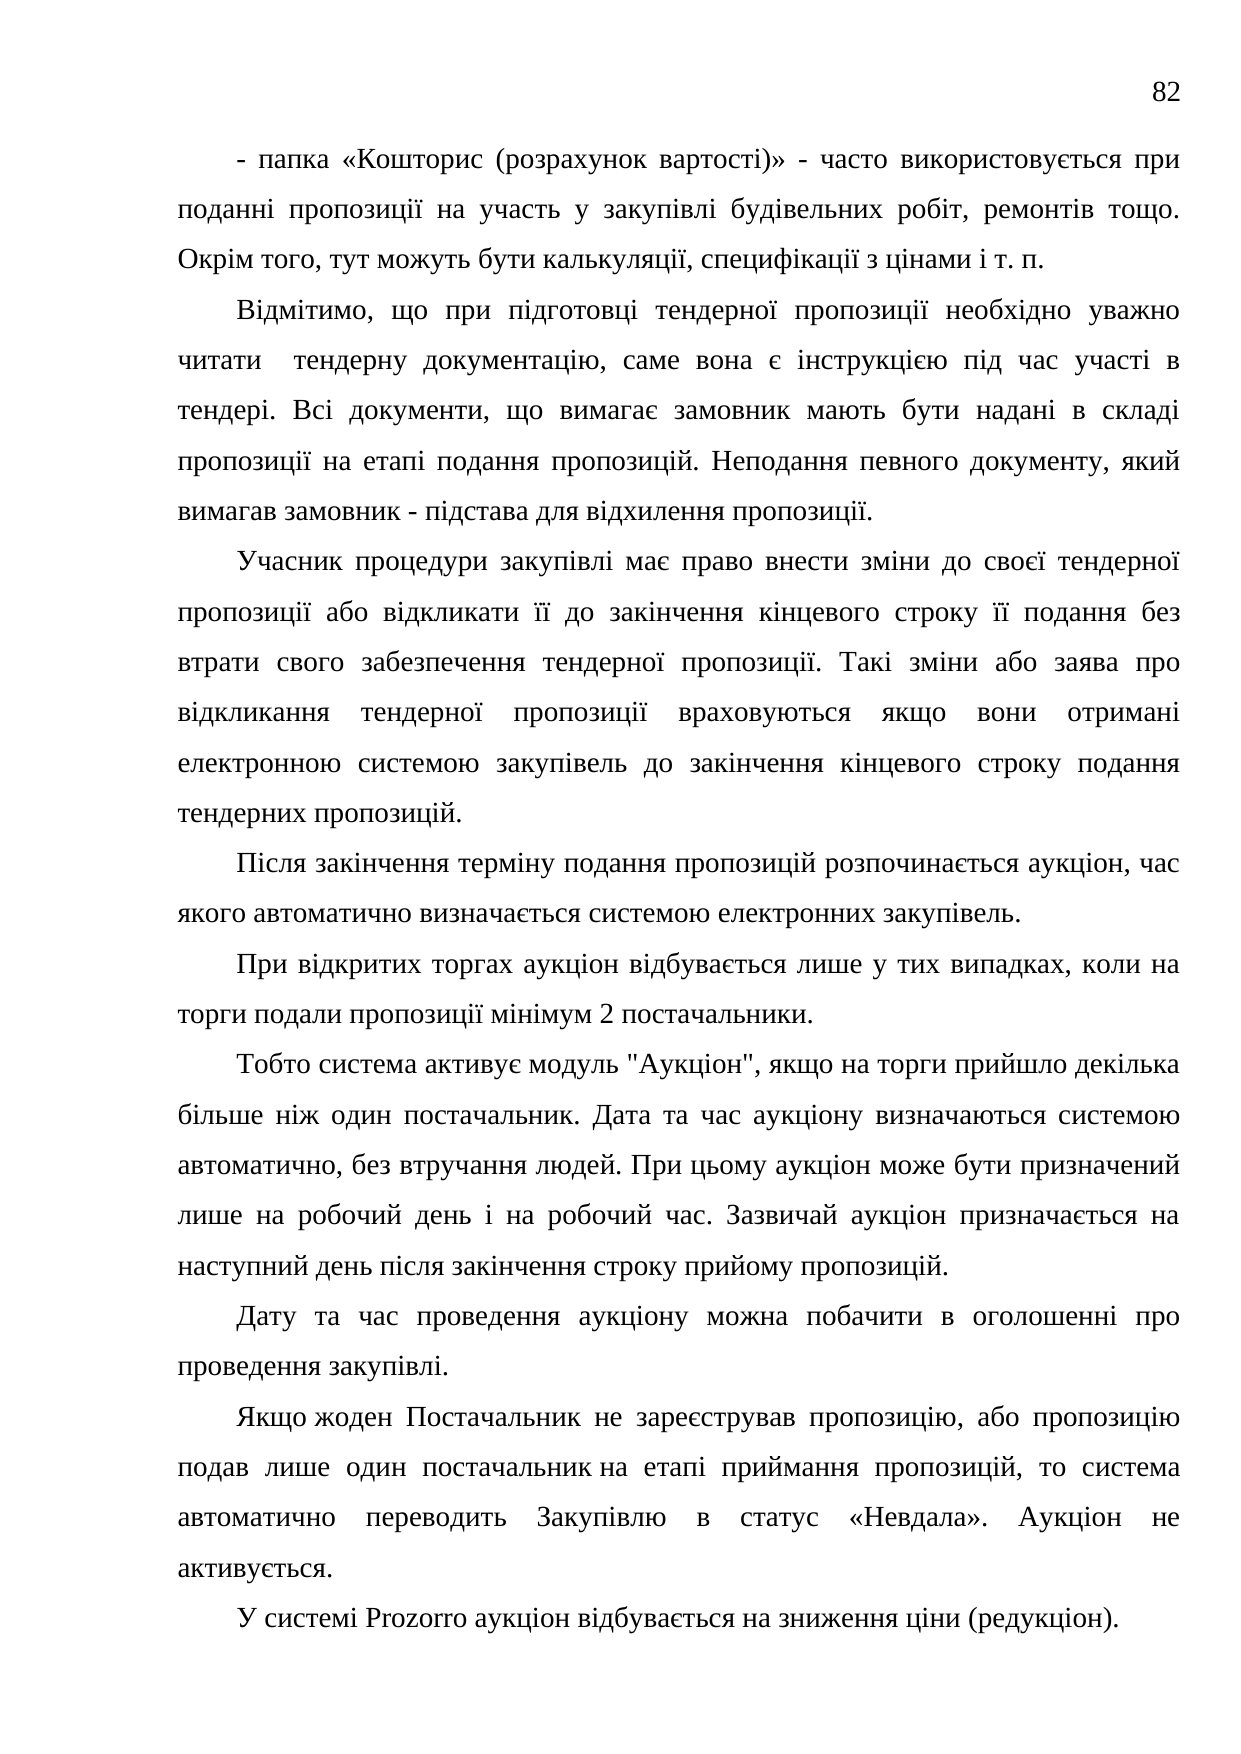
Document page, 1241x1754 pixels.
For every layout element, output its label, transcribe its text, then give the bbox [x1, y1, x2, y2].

text У системі Prozorro аукціон відбувається на зниження ціни (редукціон). [177, 1600, 1181, 1633]
text Після закінчення терміну подання пропозицій розпочинається аукціон, час якого автоматично визначається системою електронних закупівель. [177, 845, 1181, 929]
text При відкритих торгах аукціон відбувається лише у тих випадках, коли на торги подали пропозиції мінімум 2 постачальники. [177, 946, 1181, 1030]
text Учасник процедури закупівлі має право внести зміни до своєї тендерної пропозиції або відкликати її до закінчення кінцевого строку її подання без втрати свого забезпечення тендерної пропозиції. Такі зміни або заява про відкликання тендерної пропозиції враховуються якщо вони отримані електронною системою закупівель до закінчення кінцевого строку подання тендерних пропозицій. [177, 543, 1181, 828]
text Тобто система активує модуль "Аукціон", якщо на торги прийшло декілька більше ніж один постачальник. Дата та час аукціону визначаються системою автоматично, без втручання людей. При цьому аукціон може бути призначений лише на робочий день і на робочий час. Зазвичай аукціон призначається на наступний день після закінчення строку прийому пропозицій. [177, 1047, 1181, 1281]
text - папка «Кошторис (розрахунок вартості)» - часто використовується при поданні пропозиції на участь у закупівлі будівельних робіт, ремонтів тощо. Окрім того, тут можуть бути калькуляції, специфікації з цінами і т. п. [177, 141, 1181, 275]
text Відмітимо, що при підготовці тендерної пропозиції необхідно уважно читати тендерну документацію, саме вона є інструкцією під час участі в тендері. Всі документи, що вимагає замовник мають бути надані в складі пропозиції на етапі подання пропозицій. Неподання певного документу, який вимагав замовник - підстава для відхилення пропозиції. [177, 292, 1181, 527]
text Якщо жоден Постачальник не зареєстрував пропозицію, або пропозицію подав лише один постачальник на етапі приймання пропозицій, то система автоматично переводить Закупівлю в статус «Невдала». Аукціон не активується. [177, 1399, 1181, 1583]
text Дату та час проведення аукціону можна побачити в оголошенні про проведення закупівлі. [177, 1298, 1181, 1382]
